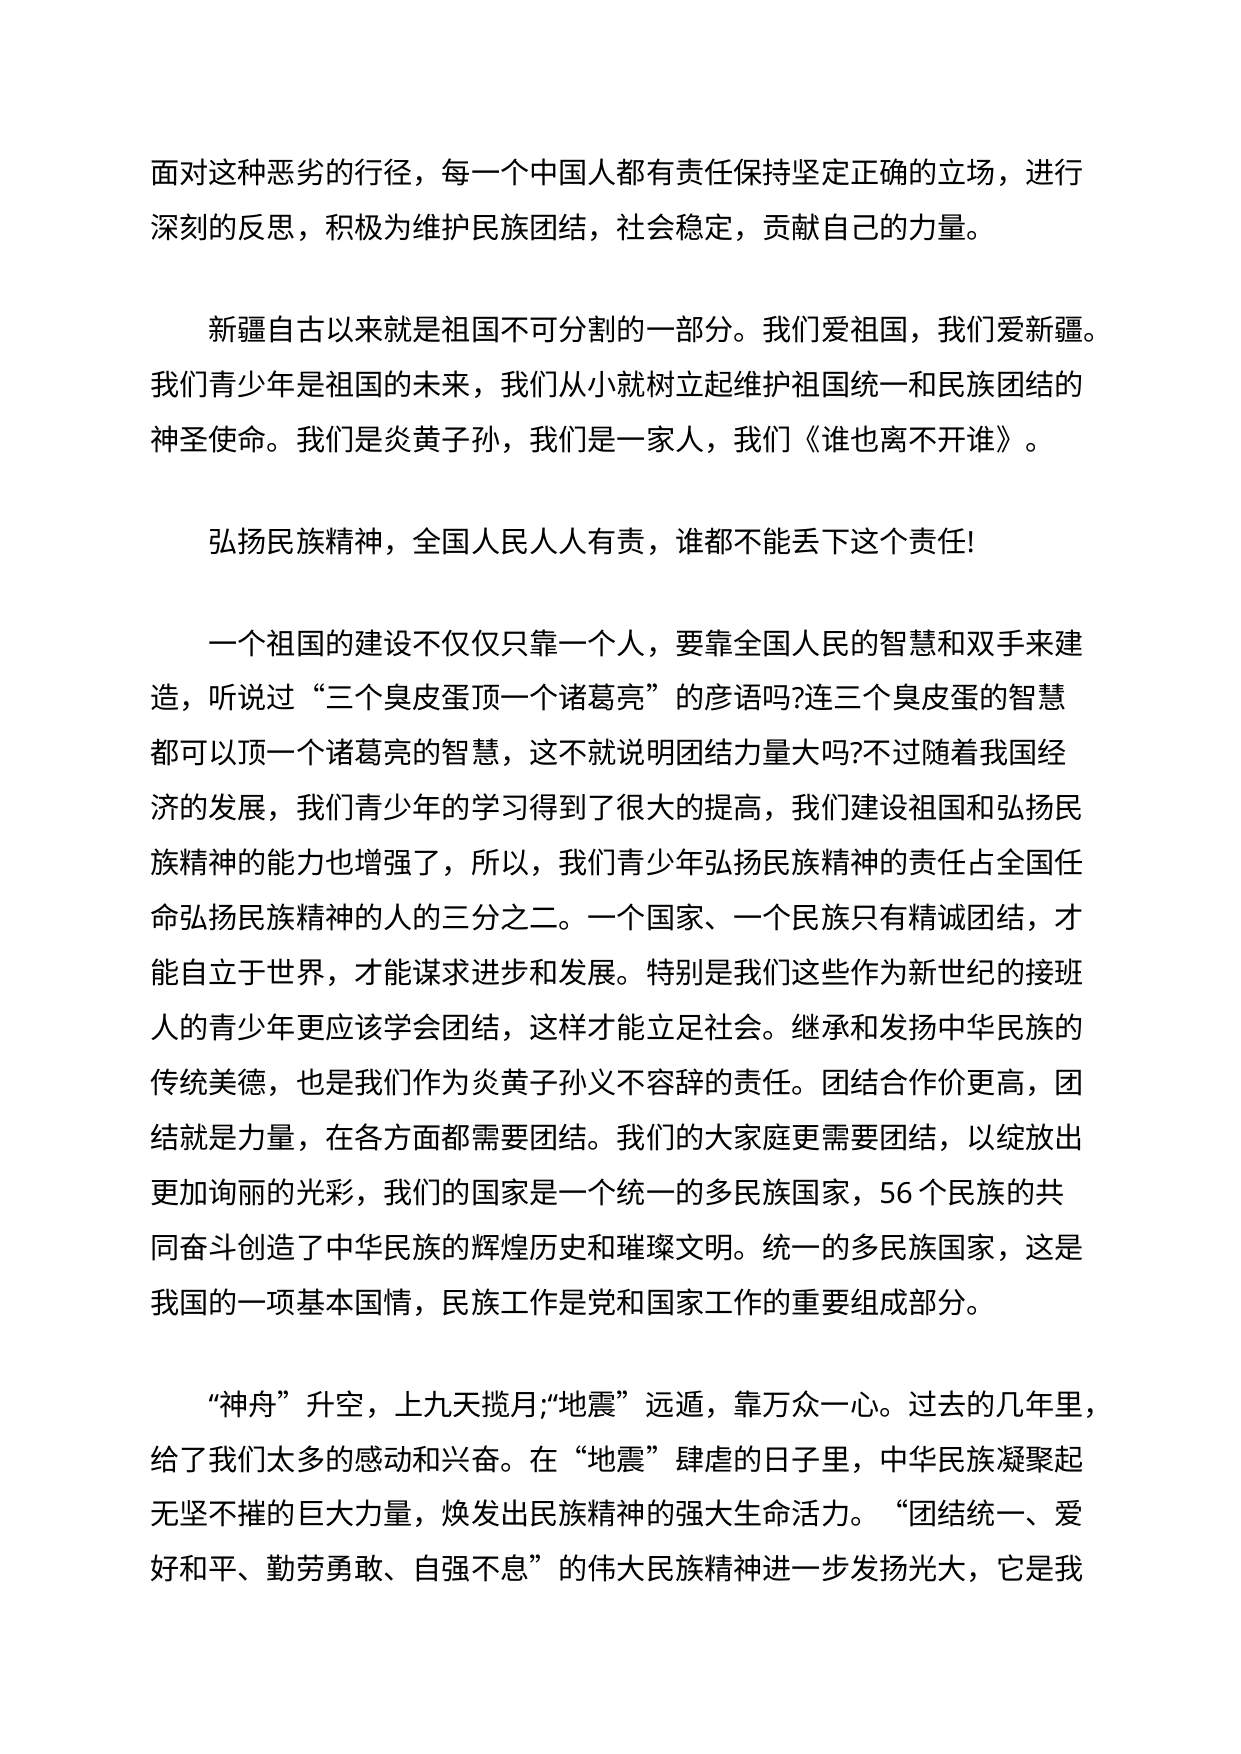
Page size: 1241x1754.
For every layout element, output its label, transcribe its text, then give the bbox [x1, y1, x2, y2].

text 一个祖国的建设不仅仅只靠一个人，要靠全国人民的智慧和双手来建造，听说过“三个臭皮蛋顶一个诸葛亮”的彦语吗?连三个臭皮蛋的智慧都可以顶一个诸葛亮的智慧，这不就说明团结力量大吗?不过随着我国经济的发展，我们青少年的学习得到了很大的提高，我们建设祖国和弘扬民族精神的能力也增强了，所以，我们青少年弘扬民族精神的责任占全国任命弘扬民族精神的人的三分之二。一个国家、一个民族只有精诚团结，才能自立于世界，才能谋求进步和发展。特别是我们这些作为新世纪的接班人的青少年更应该学会团结，这样才能立足社会。继承和发扬中华民族的传统美德，也是我们作为炎黄子孙义不容辞的责任。团结合作价更高，团结就是力量，在各方面都需要团结。我们的大家庭更需要团结，以绽放出更加询丽的光彩，我们的国家是一个统一的多民族国家，56个民族的共同奋斗创造了中华民族的辉煌历史和璀璨文明。统一的多民族国家，这是我国的一项基本国情，民族工作是党和国家工作的重要组成部分。 [150, 620, 1090, 1322]
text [150, 150, 1090, 247]
text 新疆自古以来就是祖国不可分割的一部分。我们爱祖国，我们爱新疆。我们青少年是祖国的未来，我们从小就树立起维护祖国统一和民族团结的神圣使命。我们是炎黄子孙，我们是一家人，我们《谁也离不开谁》。 [150, 307, 1090, 459]
text 弘扬民族精神，全国人民人人有责，谁都不能丢下这个责任! [150, 518, 1090, 561]
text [150, 1381, 1090, 1588]
